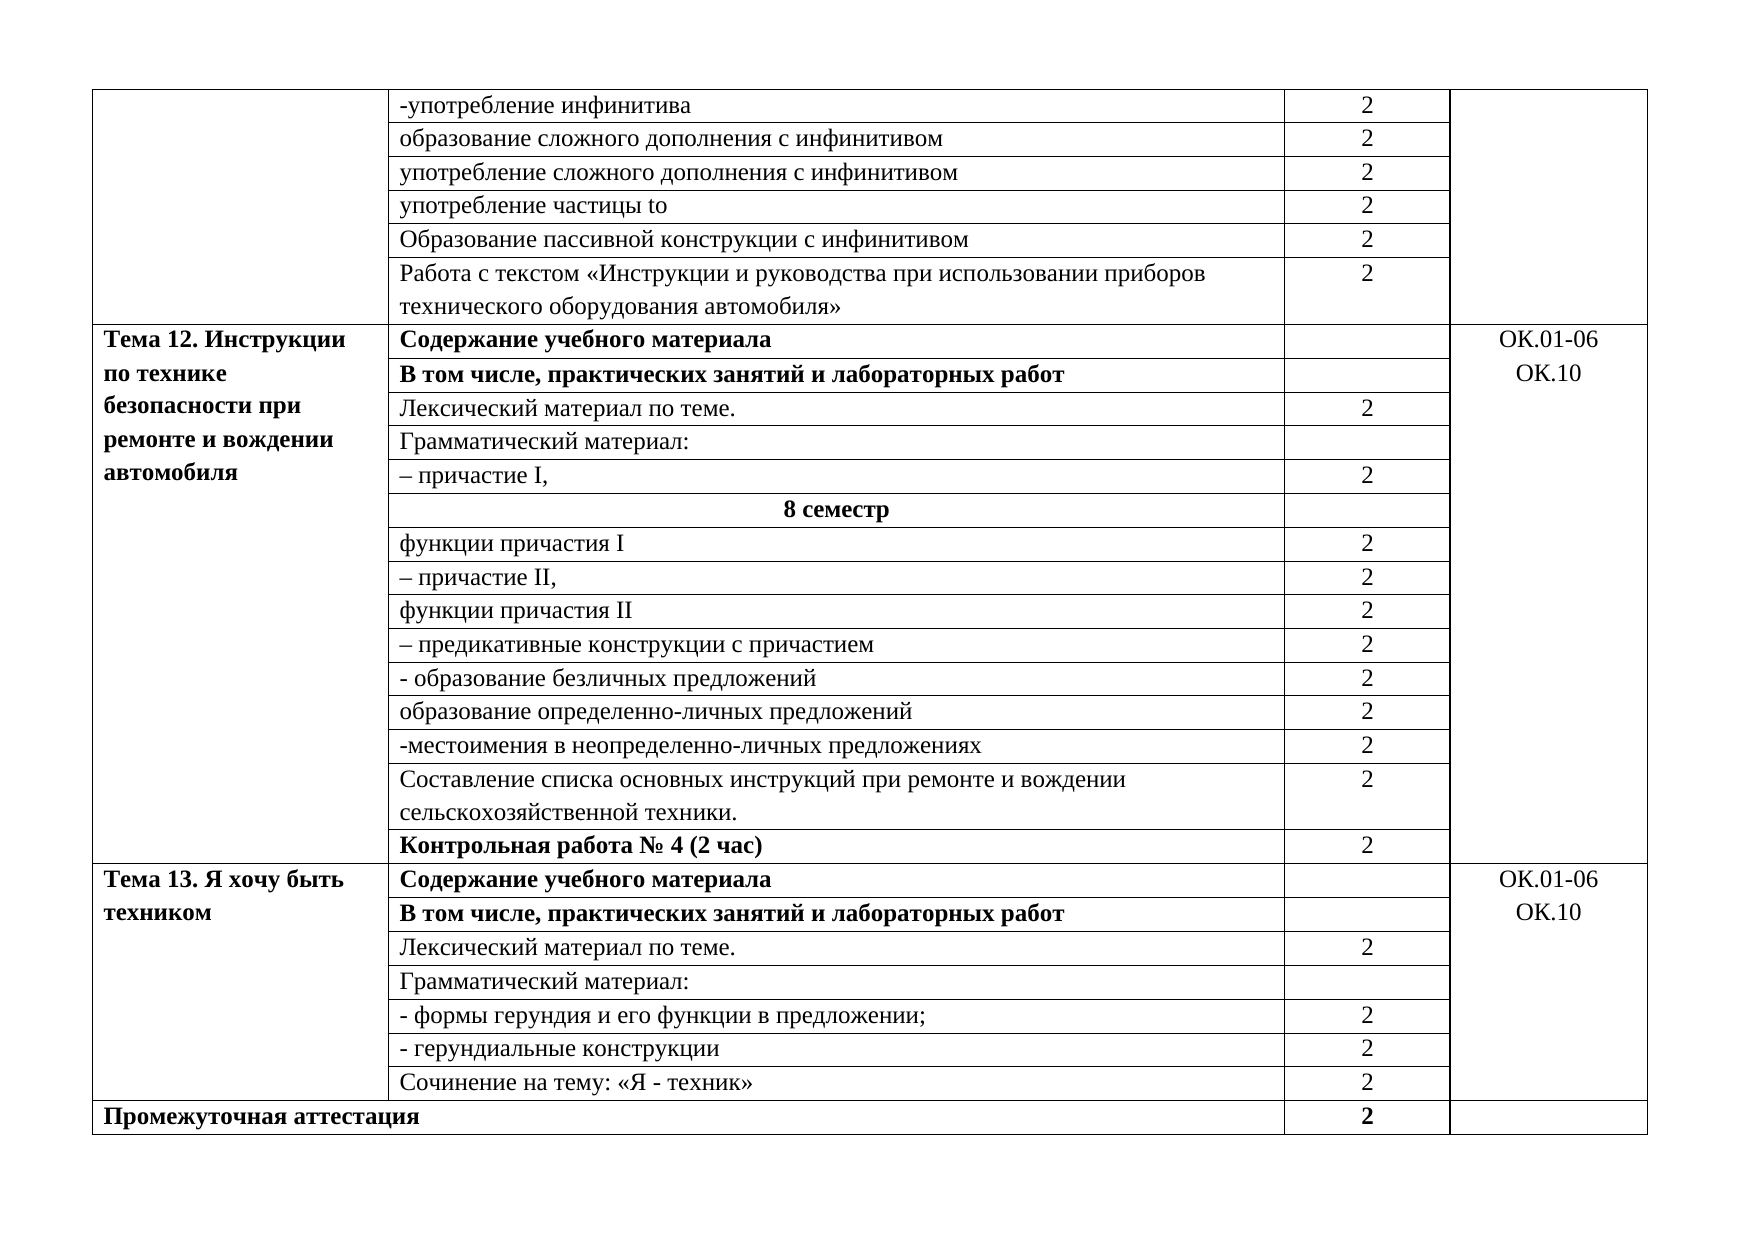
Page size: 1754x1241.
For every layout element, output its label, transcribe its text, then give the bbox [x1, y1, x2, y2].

table_cell 2 [1285, 1000, 1449, 1032]
table_cell [1285, 494, 1449, 527]
table_cell 2 [1285, 460, 1449, 493]
table_cell Промежуточная аттестация [93, 1101, 1284, 1134]
table_cell ОК.01-06 ОК.10 [1451, 864, 1647, 1100]
table_cell Работа с текстом «Инструкции и руководства при использовании приборов технического оборудования автомобиля» [389, 258, 1284, 323]
table_cell [1285, 325, 1449, 358]
table_cell В том числе, практических занятий и лабораторных работ [389, 898, 1284, 931]
table_cell 2 [1285, 528, 1449, 561]
table_cell 2 [1285, 224, 1449, 257]
table_cell ОК.01-06 ОК.10 [1451, 325, 1647, 863]
table_cell 2 [1285, 1034, 1449, 1066]
table_cell - формы герундия и его функции в предложении; [389, 1000, 1284, 1032]
table_cell Лексический материал по теме. [389, 393, 1284, 425]
table_cell употребление частицы to [389, 191, 1284, 223]
table_cell 2 [1285, 258, 1449, 323]
table_cell Содержание учебного материала [389, 864, 1284, 897]
table_cell употребление сложного дополнения с инфинитивом [389, 157, 1284, 189]
table_cell -употребление инфинитива [389, 90, 1284, 122]
table_cell Тема 13. Я хочу быть техником [93, 864, 388, 1100]
table_cell 2 [1285, 830, 1449, 863]
table_cell [1285, 426, 1449, 459]
table_cell Грамматический материал: [389, 426, 1284, 459]
table_cell 2 [1285, 629, 1449, 662]
table_cell Лексический материал по теме. [389, 932, 1284, 965]
table_cell 2 [1285, 157, 1449, 189]
table_cell – причастие II, [389, 562, 1284, 594]
table_cell 2 [1285, 393, 1449, 425]
table_cell – предикативные конструкции с причастием [389, 629, 1284, 662]
table_cell 2 [1285, 123, 1449, 156]
table_cell -местоимения в неопределенно-личных предложениях [389, 730, 1284, 763]
table_cell [1285, 359, 1449, 392]
table_cell 2 [1285, 1101, 1449, 1134]
table_cell [1285, 864, 1449, 897]
table_cell 2 [1285, 663, 1449, 695]
table_cell 2 [1285, 1067, 1449, 1100]
table_cell 2 [1285, 90, 1449, 122]
table_cell 2 [1285, 764, 1449, 829]
table_cell В том числе, практических занятий и лабораторных работ [389, 359, 1284, 392]
table_cell 2 [1285, 696, 1449, 729]
table_cell – причастие I, [389, 460, 1284, 493]
table_cell функции причастия II [389, 595, 1284, 628]
table_cell Грамматический материал: [389, 966, 1284, 999]
table_cell 2 [1285, 730, 1449, 763]
table_cell 2 [1285, 595, 1449, 628]
table_cell Содержание учебного материала [389, 325, 1284, 358]
table_cell [1285, 966, 1449, 999]
table_cell 2 [1285, 932, 1449, 965]
table_cell 2 [1285, 562, 1449, 594]
table_cell [1285, 898, 1449, 931]
table_cell Составление списка основных инструкций при ремонте и вождении сельскохозяйственной техники. [389, 764, 1284, 829]
table_cell Образование пассивной конструкции с инфинитивом [389, 224, 1284, 257]
table_cell Тема 12. Инструкции по технике безопасности при ремонте и вождении автомобиля [93, 325, 388, 863]
table_cell [1451, 1101, 1647, 1134]
table_cell образование определенно-личных предложений [389, 696, 1284, 729]
table_cell - герундиальные конструкции [389, 1034, 1284, 1066]
table_cell образование сложного дополнения с инфинитивом [389, 123, 1284, 156]
table_cell - образование безличных предложений [389, 663, 1284, 695]
table_cell Сочинение на тему: «Я - техник» [389, 1067, 1284, 1100]
table_cell 8 семестр [389, 494, 1284, 527]
table_cell функции причастия I [389, 528, 1284, 561]
table_cell Контрольная работа № 4 (2 час) [389, 830, 1284, 863]
table_cell 2 [1285, 191, 1449, 223]
